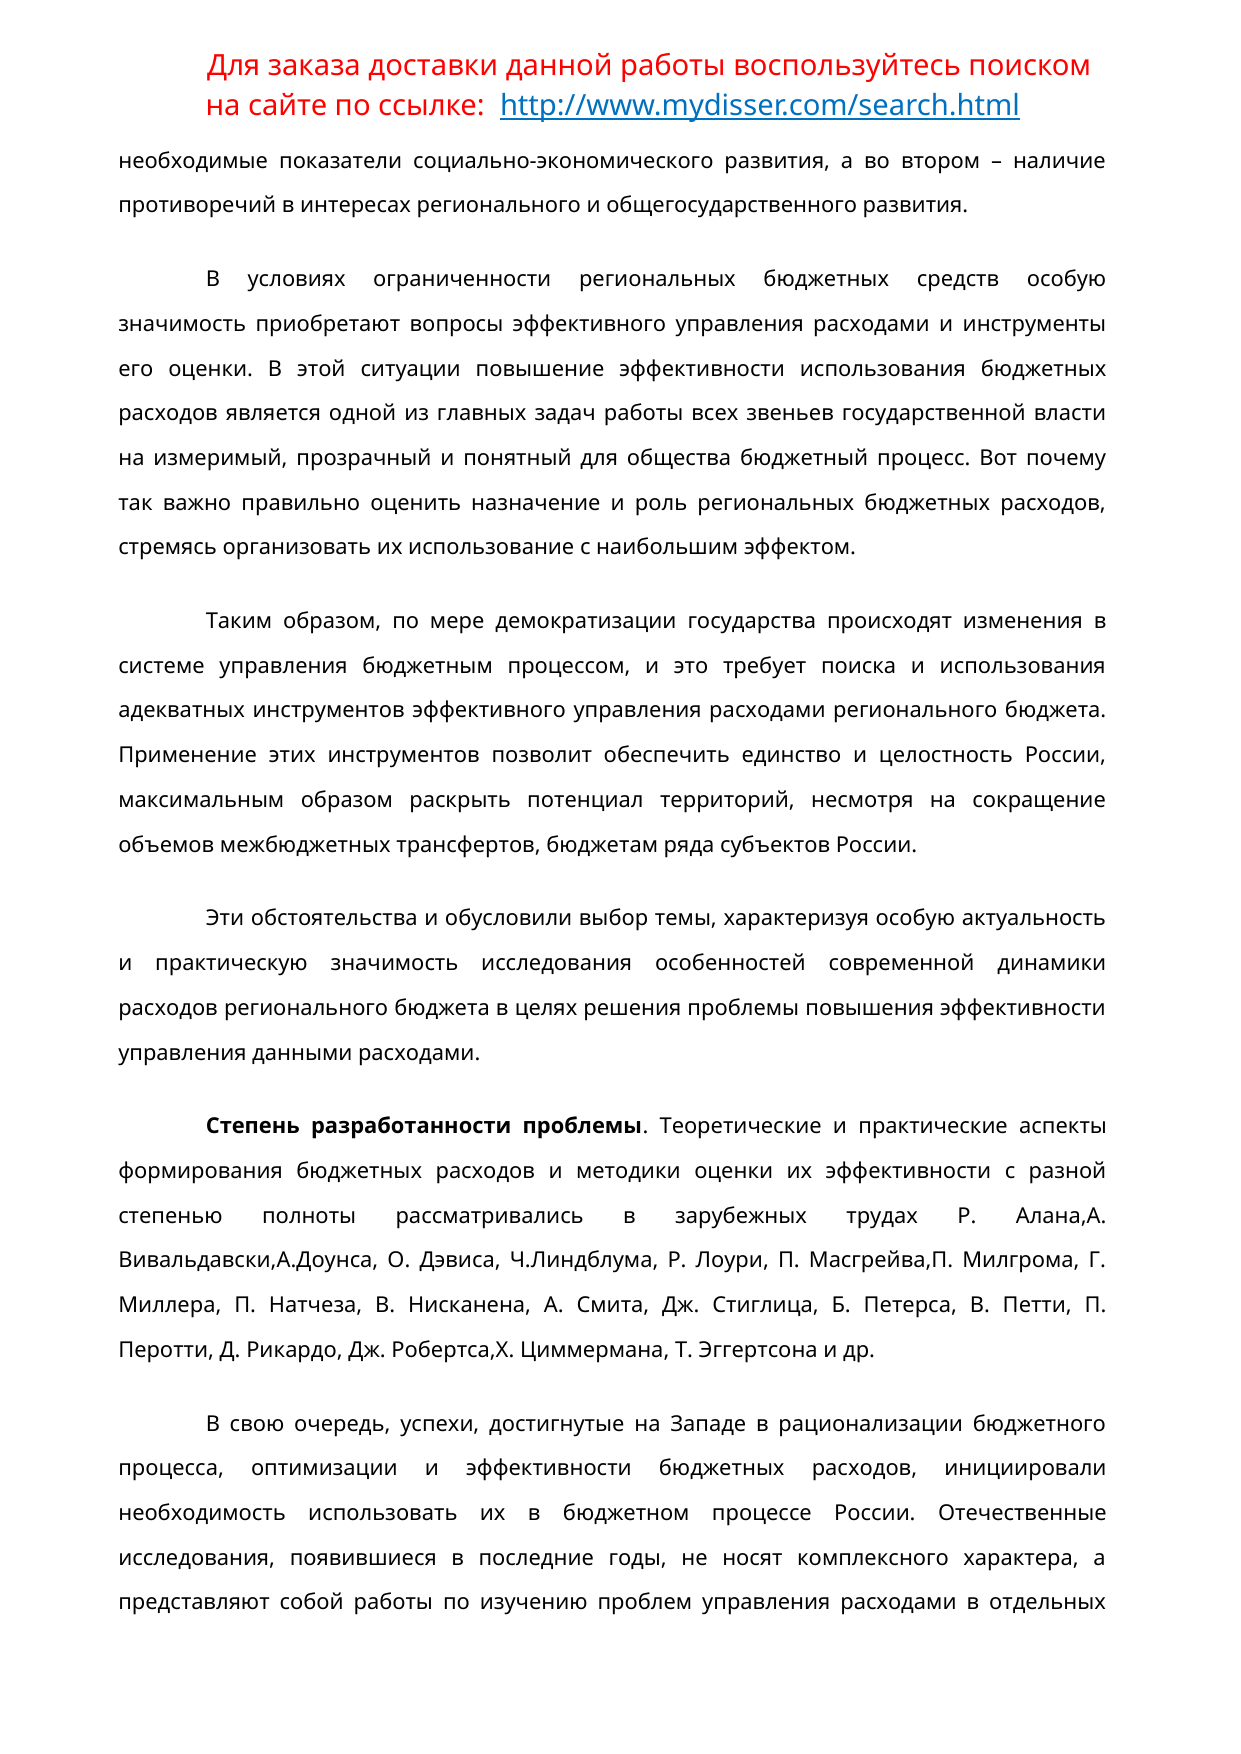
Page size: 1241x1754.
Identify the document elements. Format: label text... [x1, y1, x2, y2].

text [118, 144, 1107, 219]
text В условиях ограниченности региональных бюджетных средств особую значимость приобретают вопросы эффективного управления расходами и инструменты его оценки. В этой ситуации повышение эффективности использования бюджетных расходов является одной из главных задач работы всех звеньев государственной власти на измеримый, прозрачный и понятный для общества бюджетный процесс. Вот почему так важно правильно оценить назначение и роль региональных бюджетных расходов, стремясь организовать их использование с наибольшим эффектом. [118, 263, 1107, 561]
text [118, 1408, 1107, 1616]
text Эти обстоятельства и обусловили выбор темы, характеризуя особую актуальность и практическую значимость исследования особенностей современной динамики расходов регионального бюджета в целях решения проблемы повышения эффективности управления данными расходами. [118, 902, 1107, 1066]
text Степень разработанности проблемы. Теоретические и практические аспекты формирования бюджетных расходов и методики оценки их эффективности с разной степенью полноты рассматривались в зарубежных трудах Р. Алана,А. Вивальдавски,А.Доунса, О. Дэвиса, Ч.Линдблума, Р. Лоури, П. Масгрейва,П. Милгрома, Г. Миллера, П. Натчеза, В. Нисканена, А. Смита, Дж. Стиглица, Б. Петерса, В. Петти, П. Перотти, Д. Рикардо, Дж. Робертса,Х. Циммермана, Т. Эггертсона и др. [118, 1110, 1107, 1363]
text Таким образом, по мере демократизации государства происходят изменения в системе управления бюджетным процессом, и это требует поиска и использования адекватных инструментов эффективного управления расходами регионального бюджета. Применение этих инструментов позволит обеспечить единство и целостность России, максимальным образом раскрыть потенциал территорий, несмотря на сокращение объемов межбюджетных трансфертов, бюджетам ряда субъектов России. [118, 605, 1107, 858]
